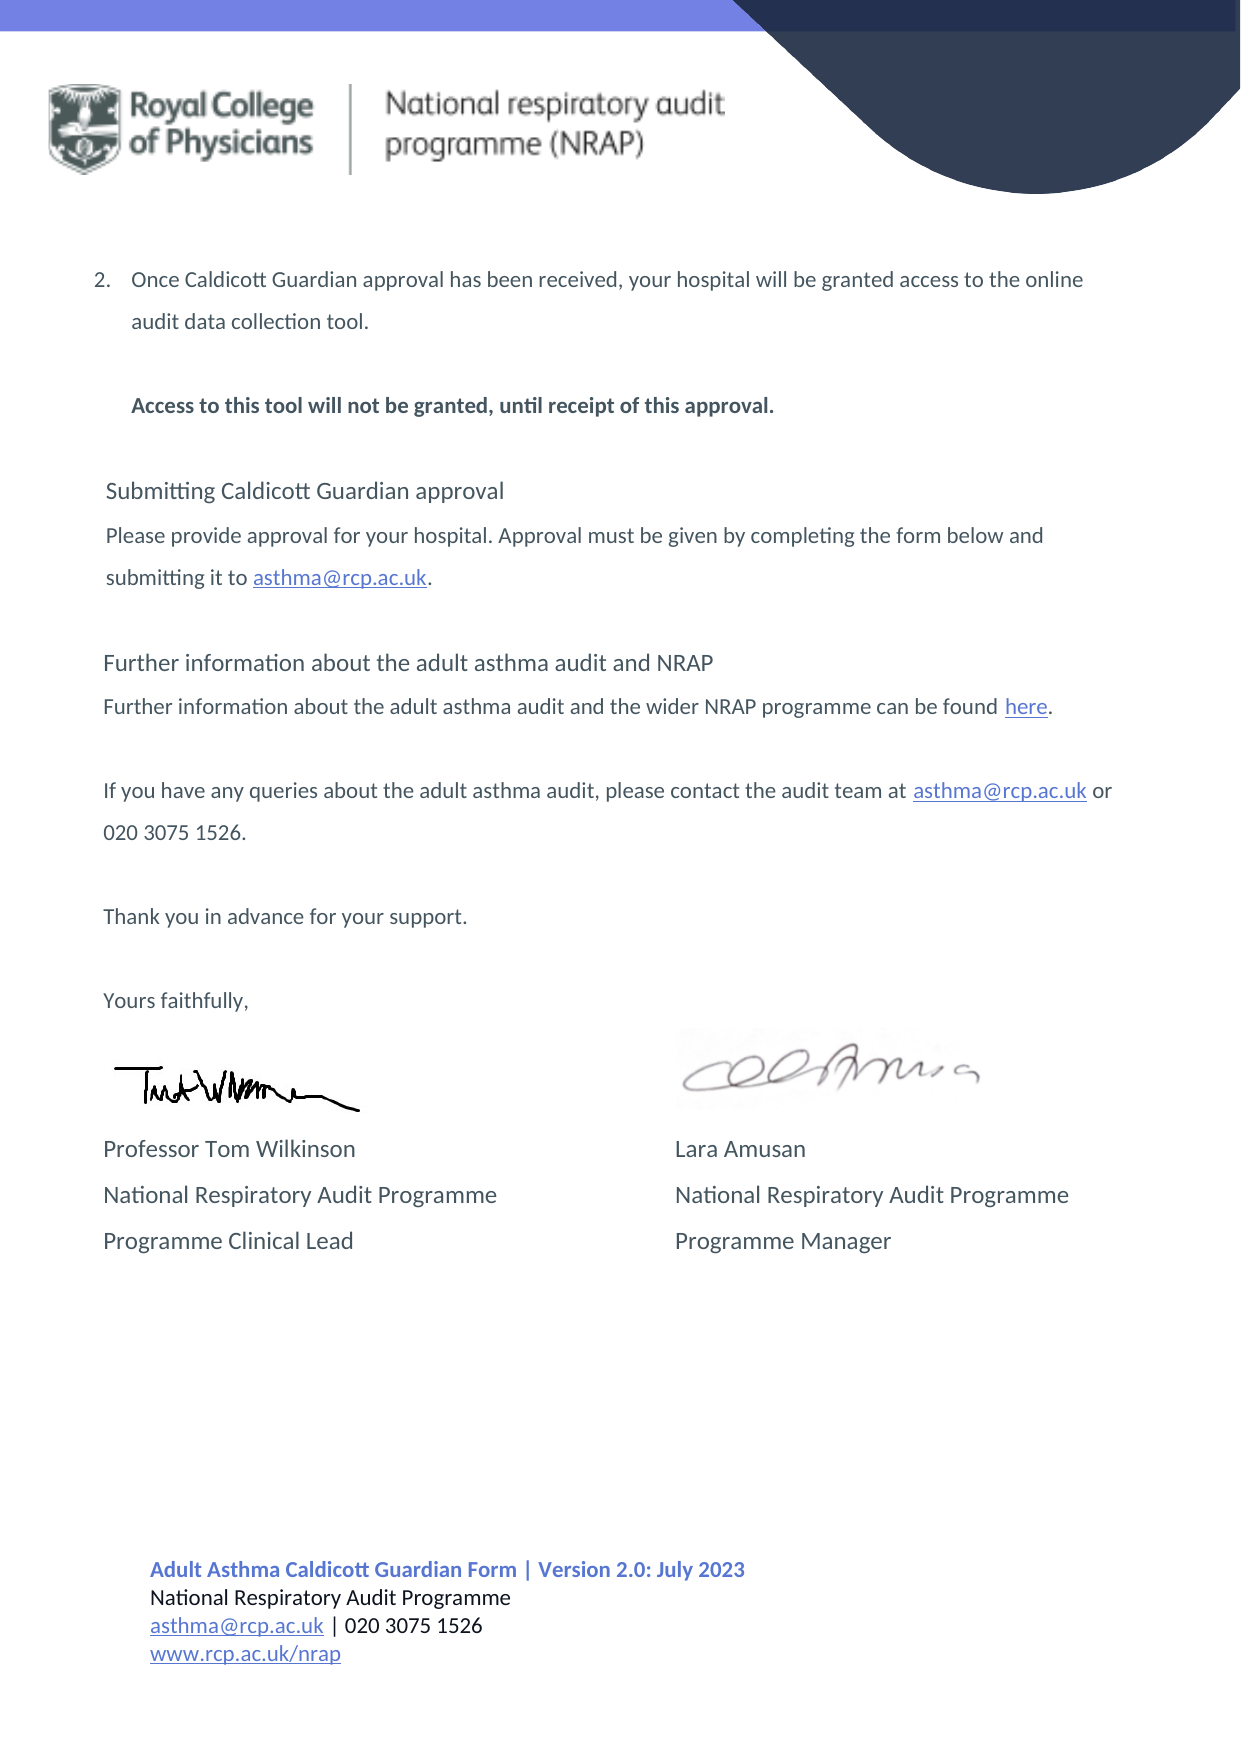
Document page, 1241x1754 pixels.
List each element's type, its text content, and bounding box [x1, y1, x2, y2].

picture [48, 0, 1241, 311]
text Yours faithfully, [103, 986, 1116, 1014]
text National Respiratory Audit Programme National Respiratory Audit Programme [103, 1179, 1116, 1210]
list Once Caldicott Guardian approval has been received, your hospital will be granted access to the online audit data collection tool. [94, 265, 1116, 335]
text Professor Tom Wilkinson Lara Amusan [103, 1133, 1116, 1164]
text Programme Clinical Lead Programme Manager [103, 1225, 1116, 1255]
text Further information about the adult asthma audit and NRAP [103, 647, 1116, 677]
text Thank you in advance for your support. [103, 902, 1116, 930]
list Access to this tool will not be granted, until receipt of this approval. [131, 391, 1116, 419]
picture [675, 1028, 995, 1120]
text Further information about the adult asthma audit and the wider NRAP programme can be found here. [103, 692, 1116, 720]
text Please provide approval for your hospital. Approval must be given by completing the form below and submitting it to asthma@rcp.ac.uk. [106, 521, 1116, 591]
text If you have any queries about the adult asthma audit, please contact the audit team at asthma@rcp.ac.uk or 020 3075 1526. [103, 776, 1116, 846]
picture [103, 1060, 370, 1120]
text Submitting Caldicott Guardian approval [106, 475, 1116, 506]
